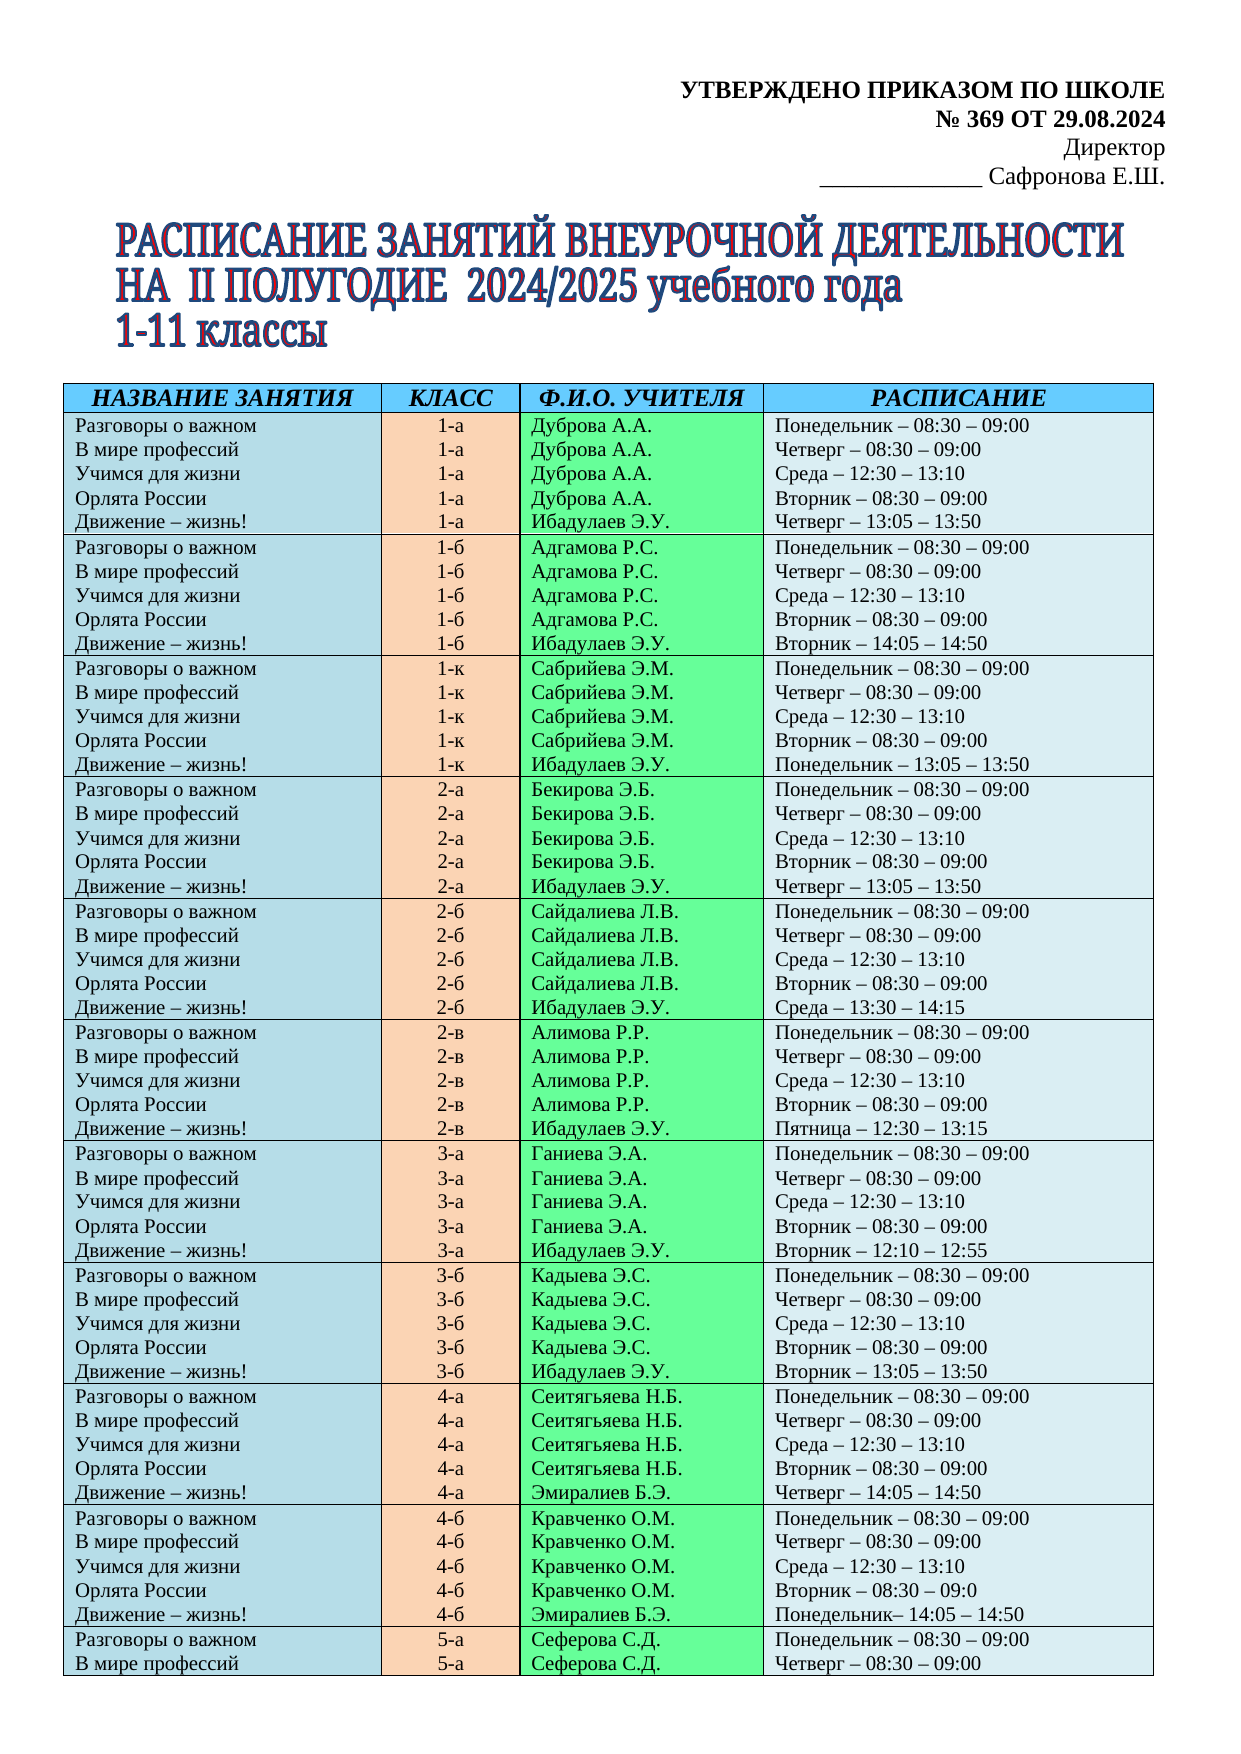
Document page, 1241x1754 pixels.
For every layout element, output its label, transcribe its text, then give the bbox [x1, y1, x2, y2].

table_header РАСПИСАНИЕ [764, 384, 1153, 412]
table_cell 3-б 3-б 3-б 3-б 3-б [382, 1263, 519, 1383]
table_cell Сабрийева Э.М. Сабрийева Э.М. Сабрийева Э.М. Сабрийева Э.М. Ибадулаев Э.У. [521, 656, 763, 776]
table_cell Кравченко О.М. Кравченко О.М. Кравченко О.М. Кравченко О.М. Эмиралиев Б.Э. [521, 1505, 763, 1626]
list УТВЕРЖДЕНО ПРИКАЗОМ ПО ШКОЛЕ [75, 75, 1165, 104]
table_cell Адгамова Р.С. Адгамова Р.С. Адгамова Р.С. Адгамова Р.С. Ибадулаев Э.У. [521, 535, 763, 655]
table_cell Дуброва А.А. Дуброва А.А. Дуброва А.А. Дуброва А.А. Ибадулаев Э.У. [521, 413, 763, 533]
table_cell Сеитягьяева Н.Б. Сеитягьяева Н.Б. Сеитягьяева Н.Б. Сеитягьяева Н.Б. Эмиралиев Б.Э. [521, 1384, 763, 1504]
table_cell Кадыева Э.С. Кадыева Э.С. Кадыева Э.С. Кадыева Э.С. Ибадулаев Э.У. [521, 1263, 763, 1383]
table_cell 1-б 1-б 1-б 1-б 1-б [382, 535, 519, 655]
text _____________ Сафронова Е.Ш. [75, 161, 1165, 190]
table_cell Понедельник – 08:30 – 09:00 Четверг – 08:30 – 09:00 Среда – 12:30 – 13:10 Вторник – 08:30 – 09:00 Вторник – 12:10 – 12:55 [764, 1141, 1153, 1262]
table_cell 3-а 3-а 3-а 3-а 3-а [382, 1141, 519, 1262]
table_cell Понедельник – 08:30 – 09:00 Четверг – 08:30 – 09:00 Среда – 12:30 – 13:10 Вторник – 08:30 – 09:00 Вторник – 13:05 – 13:50 [764, 1263, 1153, 1383]
table_cell 2-в 2-в 2-в 2-в 2-в [382, 1020, 519, 1140]
table_cell Разговоры о важном В мире профессий Учимся для жизни Орлята России Движение – жизнь! [64, 413, 381, 533]
table_cell Понедельник – 08:30 – 09:00 Четверг – 08:30 – 09:00 Среда – 12:30 – 13:10 Вторник – 08:30 – 09:00 Пятница – 12:30 – 13:15 [764, 1020, 1153, 1140]
table_cell 1-к 1-к 1-к 1-к 1-к [382, 656, 519, 776]
table_cell 2-б 2-б 2-б 2-б 2-б [382, 899, 519, 1019]
table_cell Понедельник – 08:30 – 09:00 Четверг – 08:30 – 09:00 Среда – 12:30 – 13:10 Вторник – 08:30 – 09:00 Четверг – 14:05 – 14:50 [764, 1384, 1153, 1504]
table_cell 4-б 4-б 4-б 4-б 4-б [382, 1505, 519, 1626]
table_cell Разговоры о важном В мире профессий Учимся для жизни Орлята России Движение – жизнь! [64, 1384, 381, 1504]
table_cell Бекирова Э.Б. Бекирова Э.Б. Бекирова Э.Б. Бекирова Э.Б. Ибадулаев Э.У. [521, 777, 763, 898]
table_cell Разговоры о важном В мире профессий Учимся для жизни Орлята России Движение – жизнь! [64, 1141, 381, 1262]
table_cell 4-а 4-а 4-а 4-а 4-а [382, 1384, 519, 1504]
list Директор [75, 132, 1165, 161]
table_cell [521, 1627, 763, 1675]
table_cell Понедельник – 08:30 – 09:00 Четверг – 08:30 – 09:00 Среда – 12:30 – 13:10 Вторник – 08:30 – 09:00 Среда – 13:30 – 14:15 [764, 899, 1153, 1019]
table_cell Разговоры о важном В мире профессий Учимся для жизни Орлята России Движение – жизнь! [64, 1020, 381, 1140]
table_cell Разговоры о важном В мире профессий Учимся для жизни Орлята России Движение – жизнь! [64, 1263, 381, 1383]
table_cell Разговоры о важном В мире профессий Учимся для жизни Орлята России Движение – жизнь! [64, 535, 381, 655]
table_cell Ганиева Э.А. Ганиева Э.А. Ганиева Э.А. Ганиева Э.А. Ибадулаев Э.У. [521, 1141, 763, 1262]
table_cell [64, 1627, 381, 1675]
table_cell Разговоры о важном В мире профессий Учимся для жизни Орлята России Движение – жизнь! [64, 899, 381, 1019]
table_header Ф.И.О. УЧИТЕЛЯ [521, 384, 763, 412]
table_cell Понедельник – 08:30 – 09:00 Четверг – 08:30 – 09:00 Среда – 12:30 – 13:10 Вторник – 08:30 – 09:0 Понедельник– 14:05 – 14:50 [764, 1505, 1153, 1626]
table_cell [764, 1627, 1153, 1675]
table_cell Понедельник – 08:30 – 09:00 Четверг – 08:30 – 09:00 Среда – 12:30 – 13:10 Вторник – 08:30 – 09:00 Четверг – 13:05 – 13:50 [764, 777, 1153, 898]
table_cell Сайдалиева Л.В. Сайдалиева Л.В. Сайдалиева Л.В. Сайдалиева Л.В. Ибадулаев Э.У. [521, 899, 763, 1019]
table_header КЛАСС [382, 384, 519, 412]
table_cell 5-а 5-а 5-а 5-а 5-а [382, 1627, 519, 1675]
table_cell 1-а 1-а 1-а 1-а 1-а [382, 413, 519, 533]
table_cell Разговоры о важном В мире профессий Учимся для жизни Орлята России Движение – жизнь! [64, 656, 381, 776]
table_header НАЗВАНИЕ ЗАНЯТИЯ [64, 384, 381, 412]
table_cell 2-а 2-а 2-а 2-а 2-а [382, 777, 519, 898]
table_cell Алимова Р.Р. Алимова Р.Р. Алимова Р.Р. Алимова Р.Р. Ибадулаев Э.У. [521, 1020, 763, 1140]
list № 369 ОТ 29.08.2024 [75, 104, 1165, 132]
table_cell Разговоры о важном В мире профессий Учимся для жизни Орлята России Движение – жизнь! [64, 777, 381, 898]
table_cell Понедельник – 08:30 – 09:00 Четверг – 08:30 – 09:00 Среда – 12:30 – 13:10 Вторник – 08:30 – 09:00 Четверг – 13:05 – 13:50 [764, 413, 1153, 533]
table_cell Разговоры о важном В мире профессий Учимся для жизни Орлята России Движение – жизнь! [64, 1505, 381, 1626]
table_cell Понедельник – 08:30 – 09:00 Четверг – 08:30 – 09:00 Среда – 12:30 – 13:10 Вторник – 08:30 – 09:00 Понедельник – 13:05 – 13:50 [764, 656, 1153, 776]
table_cell Понедельник – 08:30 – 09:00 Четверг – 08:30 – 09:00 Среда – 12:30 – 13:10 Вторник – 08:30 – 09:00 Вторник – 14:05 – 14:50 [764, 535, 1153, 655]
